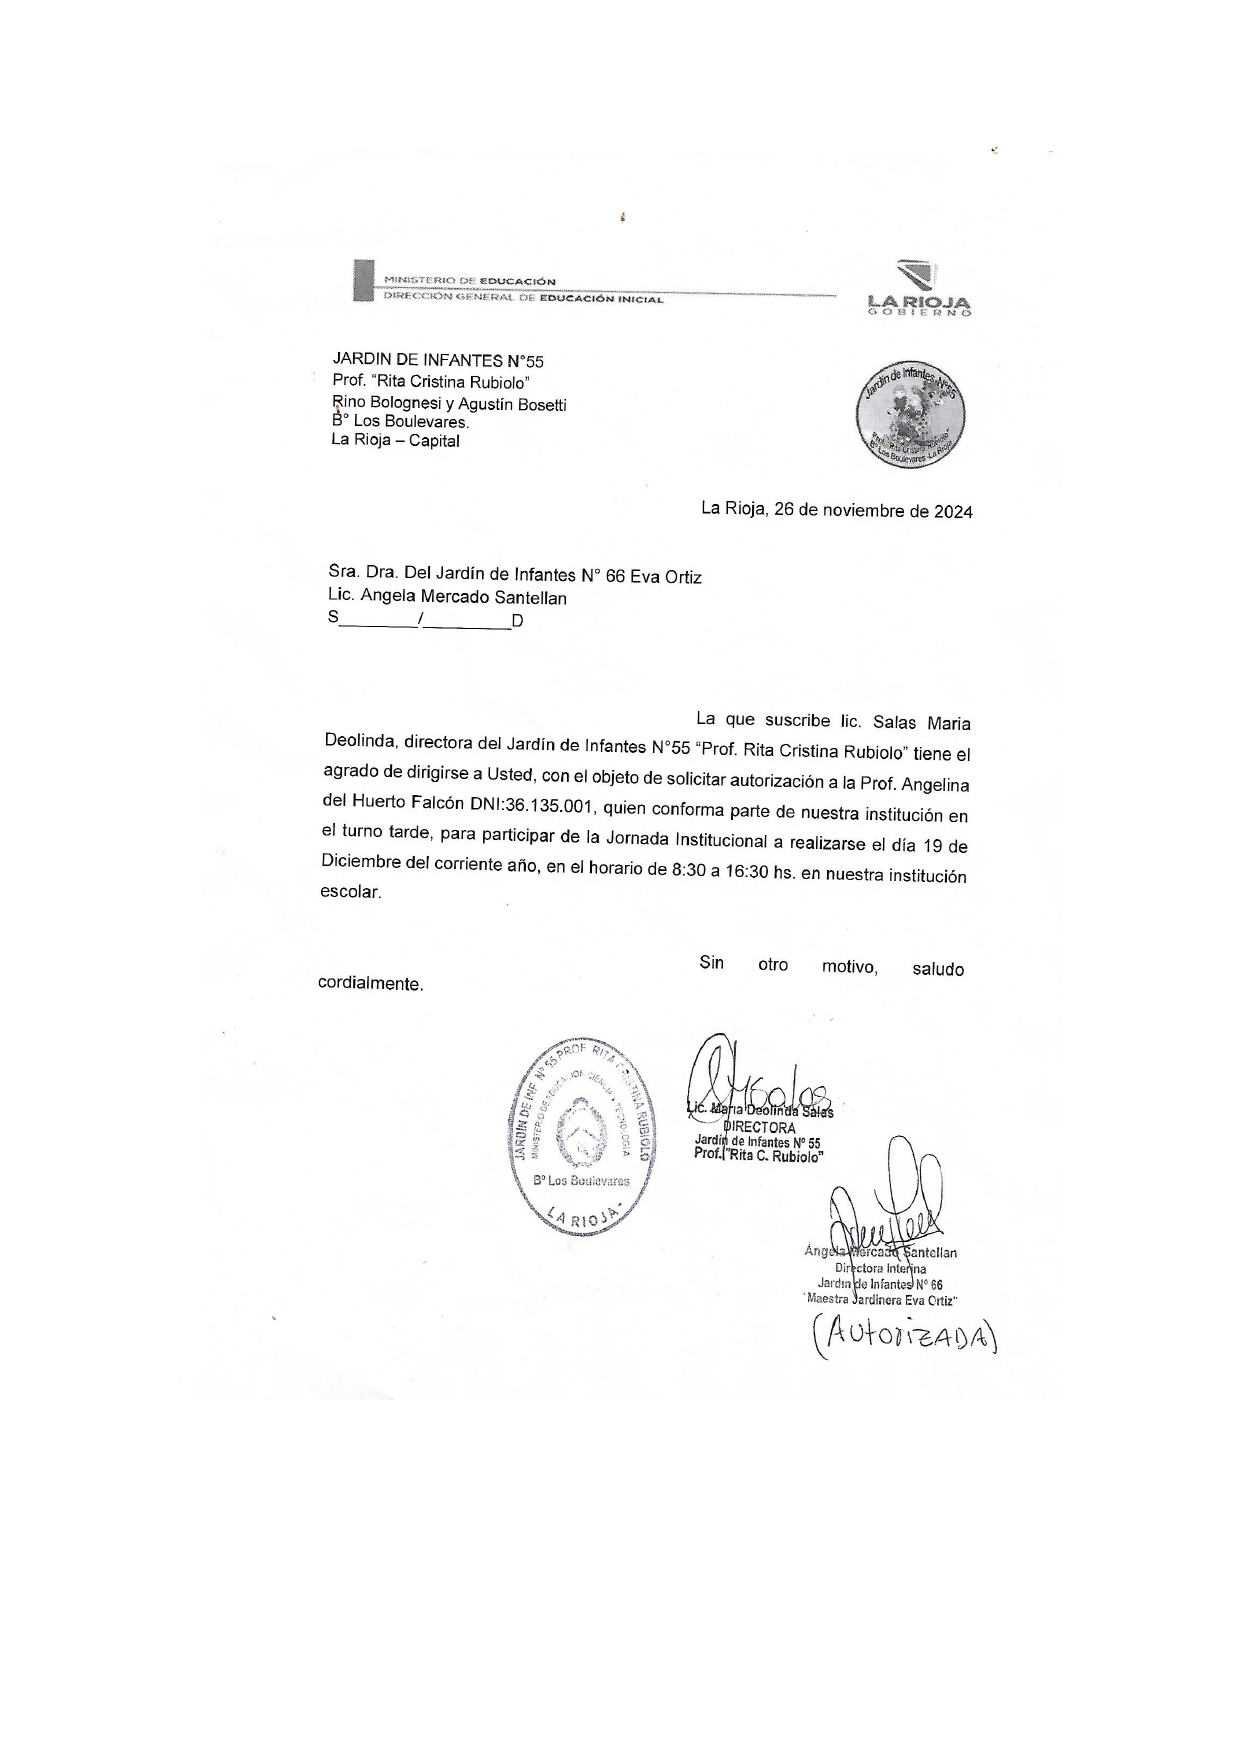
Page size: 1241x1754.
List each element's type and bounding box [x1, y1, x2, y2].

picture [177, 147, 1063, 1400]
